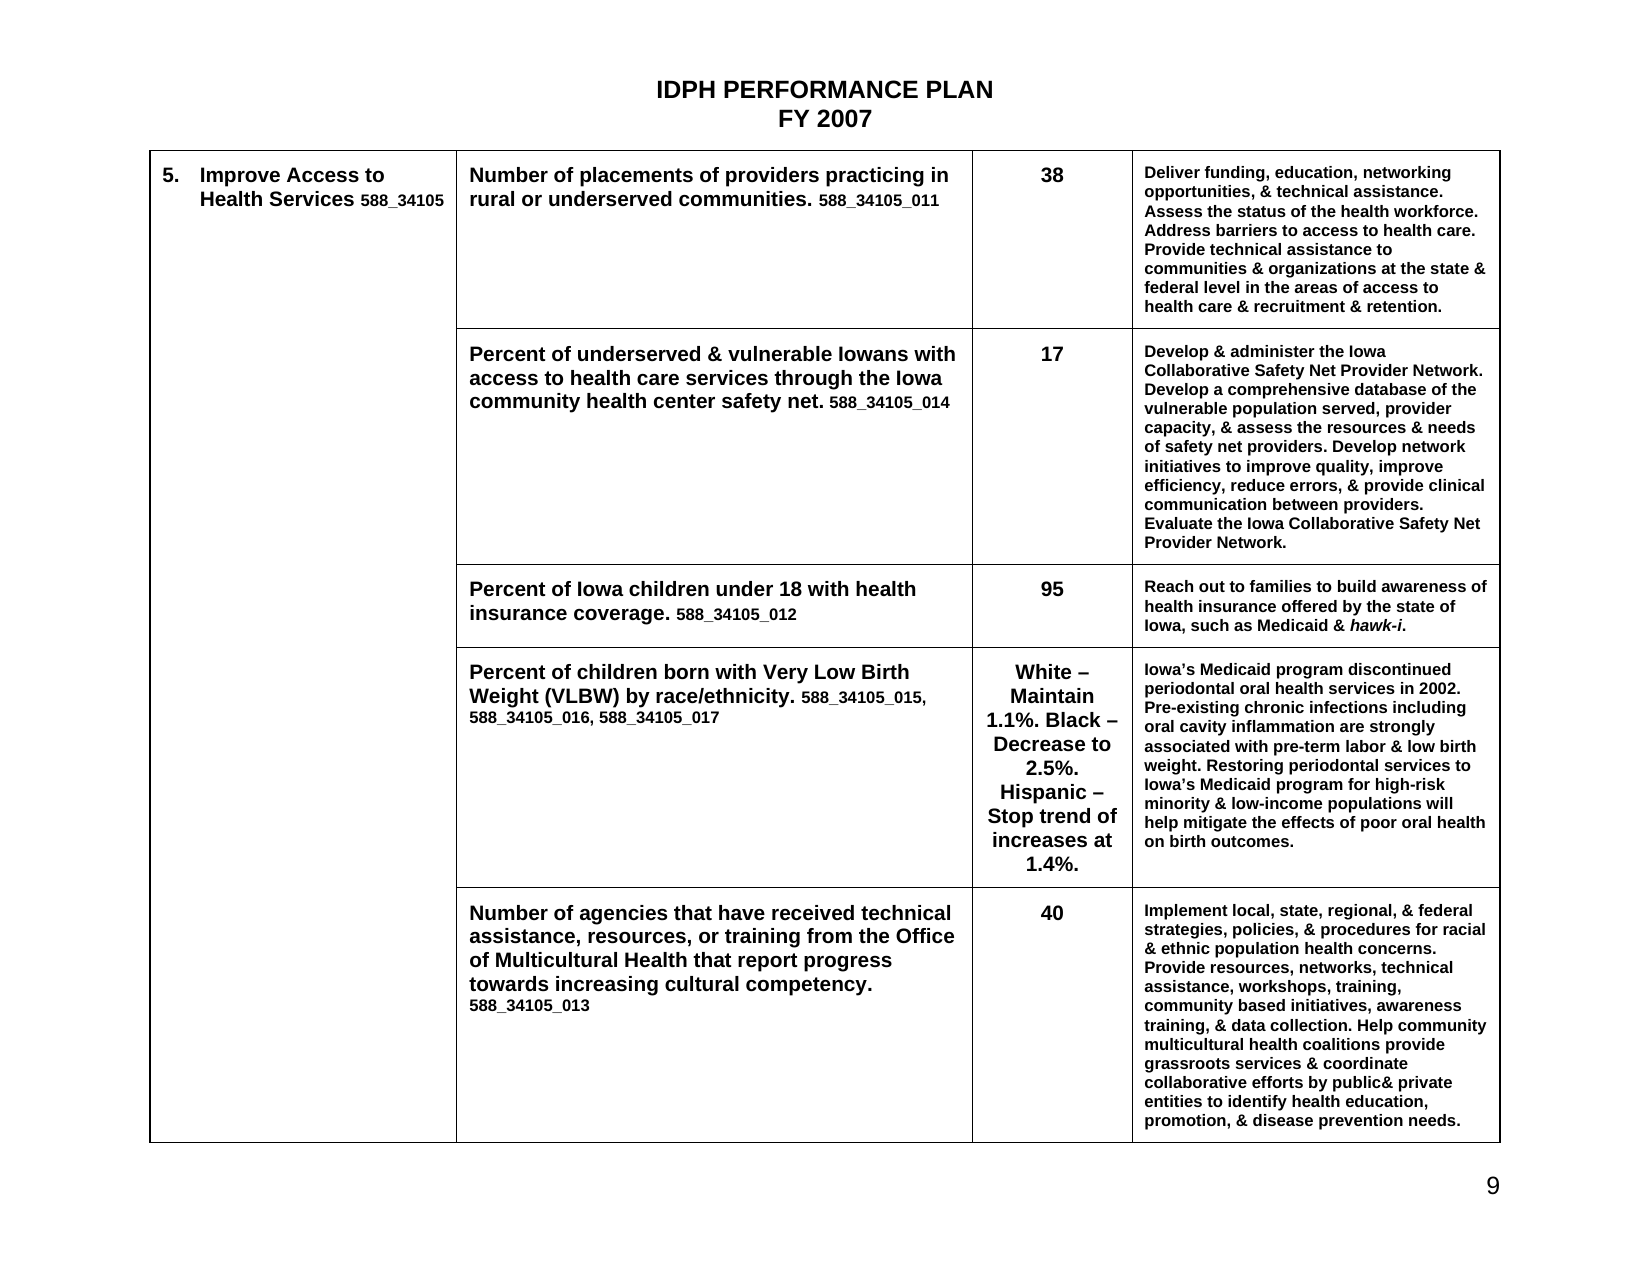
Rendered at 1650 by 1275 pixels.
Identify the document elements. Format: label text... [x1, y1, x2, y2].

table_cell Percent of children born with Very Low Birth Weight (VLBW) by race/ethnicity. 588_34105_015, 588_34105_016, 588_34105_017 [457, 648, 972, 887]
table_cell Number of placements of providers practicing in rural or underserved communities. 588_34105_011 [457, 151, 972, 328]
table_cell ’s Medicaid program discontinued periodontal oral health services in 2002. Pre-existing chronic infections including oral cavity inflammation are strongly associated with pre-term labor & low birth weight. Restoring periodontal services to ’s Medicaid program for high-risk minority & low-income populations will help mitigate the effects of poor oral health on birth outcomes. [1133, 648, 1499, 887]
table_cell 95 [973, 565, 1132, 647]
table_cell 5. Improve Access to Health Services 588_34105 [151, 151, 456, 1142]
table_cell Number of agencies that have received technical assistance, resources, or training from the Office of Multicultural Health that report progress towards increasing cultural competency. 588_34105_013 [457, 888, 972, 1142]
table_cell 38 [973, 151, 1132, 328]
table_cell 40 [973, 888, 1132, 1142]
table_cell Implement local, state, regional, & federal strategies, policies, & procedures for racial & ethnic population health concerns. Provide resources, networks, technical assistance, workshops, training, community based initiatives, awareness training, & data collection. Help community multicultural health coalitions provide grassroots services & coordinate collaborative efforts by public& private entities to identify health education, promotion, & disease prevention needs. [1133, 888, 1499, 1142]
table_cell Deliver funding, education, networking opportunities, & technical assistance. Assess the status of the health workforce. Address barriers to access to health care. Provide technical assistance to communities & organizations at the state & federal level in the areas of access to health care & recruitment & retention. [1133, 151, 1499, 328]
table_cell White – Maintain 1.1%. Black – Decrease to 2.5%. Hispanic – Stop trend of increases at 1.4%. [973, 648, 1132, 887]
table_cell Develop & administer the Collaborative Safety Net Provider Network. Develop a comprehensive database of the vulnerable population served, provider capacity, & assess the resources & needs of safety net providers. Develop network initiatives to improve quality, improve efficiency, reduce errors, & provide clinical communication between providers. Evaluate the Collaborative Safety Net Provider Network. [1133, 329, 1499, 564]
table_cell Reach out to families to build awareness of health insurance offered by the state of , such as Medicaid & hawk-i. [1133, 565, 1499, 647]
table_cell Percent of underserved & vulnerable Iowans with access to health care services through the community health center safety net. 588_34105_014 [457, 329, 972, 564]
table_cell Percent of children under 18 with health insurance coverage. 588_34105_012 [457, 565, 972, 647]
table_cell 17 [973, 329, 1132, 564]
